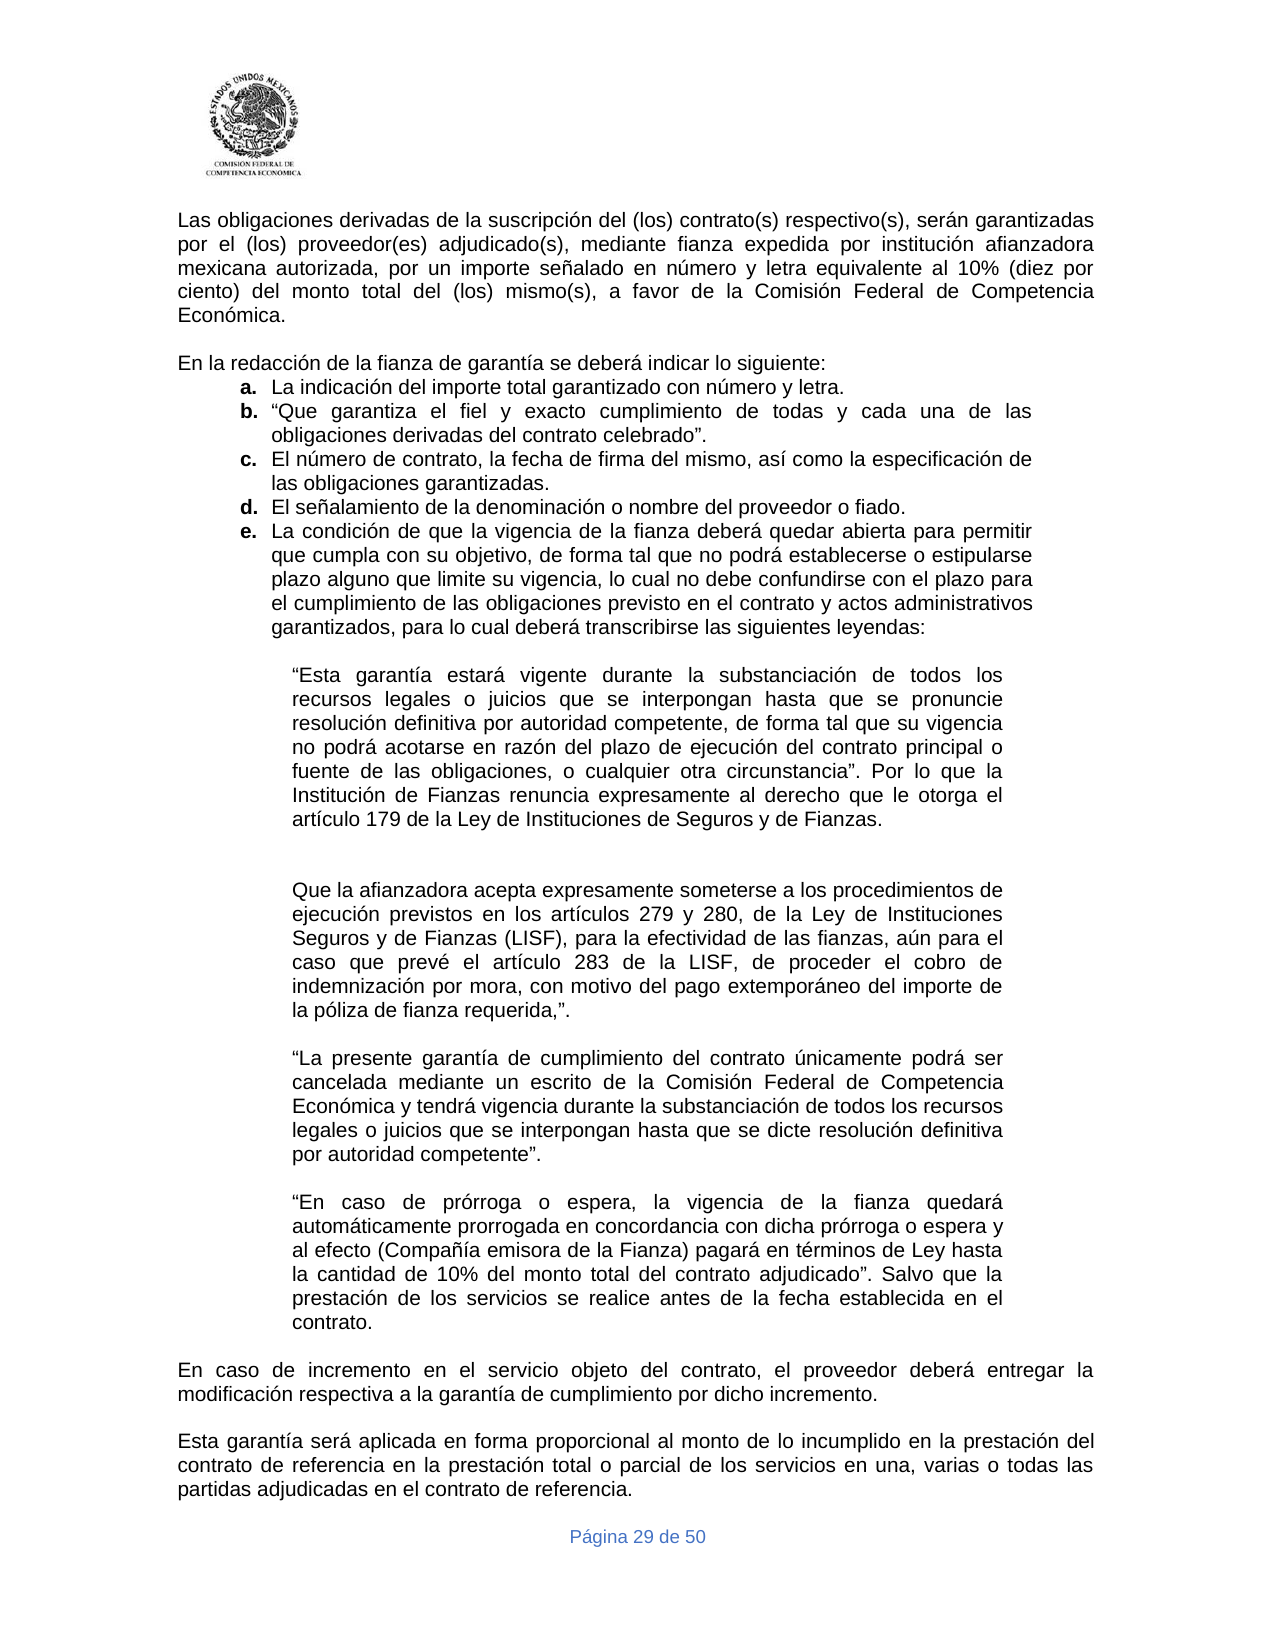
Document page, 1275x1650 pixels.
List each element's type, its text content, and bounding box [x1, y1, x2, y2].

list “Que garantiza el fiel y exacto cumplimiento de todas y cada una de las obligaciones derivadas del contrato celebrado”. [240, 399, 1034, 447]
text “En caso de prórroga o espera, la vigencia de la fianza quedará automáticamente prorrogada en concordancia con dicha prórroga o espera y al efecto (Compañía emisora de la Fianza) pagará en términos de Ley hasta la cantidad de 10% del monto total del contrato adjudicado”. Salvo que la prestación de los servicios se realice antes de la fecha establecida en el contrato. [292, 1190, 1004, 1333]
text Que la afianzadora acepta expresamente someterse a los procedimientos de ejecución previstos en los artículos 279 y 280, de la Ley de Instituciones Seguros y de Fianzas (LISF), para la efectividad de las fianzas, aún para el caso que prevé el artículo 283 de la LISF, de proceder el cobro de indemnización por mora, con motivo del pago extemporáneo del importe de la póliza de fianza requerida,”. [292, 878, 1004, 1022]
text Las obligaciones derivadas de la suscripción del (los) contrato(s) respectivo(s), serán garantizadas por el (los) proveedor(es) adjudicado(s), mediante fianza expedida por institución afianzadora mexicana autorizada, por un importe señalado en número y letra equivalente al 10% (diez por ciento) del monto total del (los) mismo(s), a favor de la Comisión Federal de Competencia Económica. [177, 207, 1096, 327]
list El señalamiento de la denominación o nombre del proveedor o fiado. [240, 495, 1034, 519]
text “Esta garantía estará vigente durante la substanciación de todos los recursos legales o juicios que se interpongan hasta que se pronuncie resolución definitiva por autoridad competente, de forma tal que su vigencia no podrá acotarse en razón del plazo de ejecución del contrato principal o fuente de las obligaciones, o cualquier otra circunstancia”. Por lo que la Institución de Fianzas renuncia expresamente al derecho que le otorga el artículo 179 de la Ley de Instituciones de Seguros y de Fianzas. [292, 663, 1004, 830]
picture [188, 73, 322, 179]
text Esta garantía será aplicada en forma proporcional al monto de lo incumplido en la prestación del contrato de referencia en la prestación total o parcial de los servicios en una, varias o todas las partidas adjudicadas en el contrato de referencia. [177, 1429, 1096, 1501]
list La indicación del importe total garantizado con número y letra. [240, 375, 1034, 399]
list El número de contrato, la fecha de firma del mismo, así como la especificación de las obligaciones garantizadas. [240, 447, 1034, 495]
text “La presente garantía de cumplimiento del contrato únicamente podrá ser cancelada mediante un escrito de la Comisión Federal de Competencia Económica y tendrá vigencia durante la substanciación de todos los recursos legales o juicios que se interpongan hasta que se dicte resolución definitiva por autoridad competente”. [292, 1046, 1004, 1166]
text En caso de incremento en el servicio objeto del contrato, el proveedor deberá entregar la modificación respectiva a la garantía de cumplimiento por dicho incremento. [177, 1357, 1096, 1405]
text En la redacción de la fianza de garantía se deberá indicar lo siguiente: [177, 351, 1096, 375]
list La condición de que la vigencia de la fianza deberá quedar abierta para permitir que cumpla con su objetivo, de forma tal que no podrá establecerse o estipularse plazo alguno que limite su vigencia, lo cual no debe confundirse con el plazo para el cumplimiento de las obligaciones previsto en el contrato y actos administrativos garantizados, para lo cual deberá transcribirse las siguientes leyendas: [240, 519, 1034, 639]
